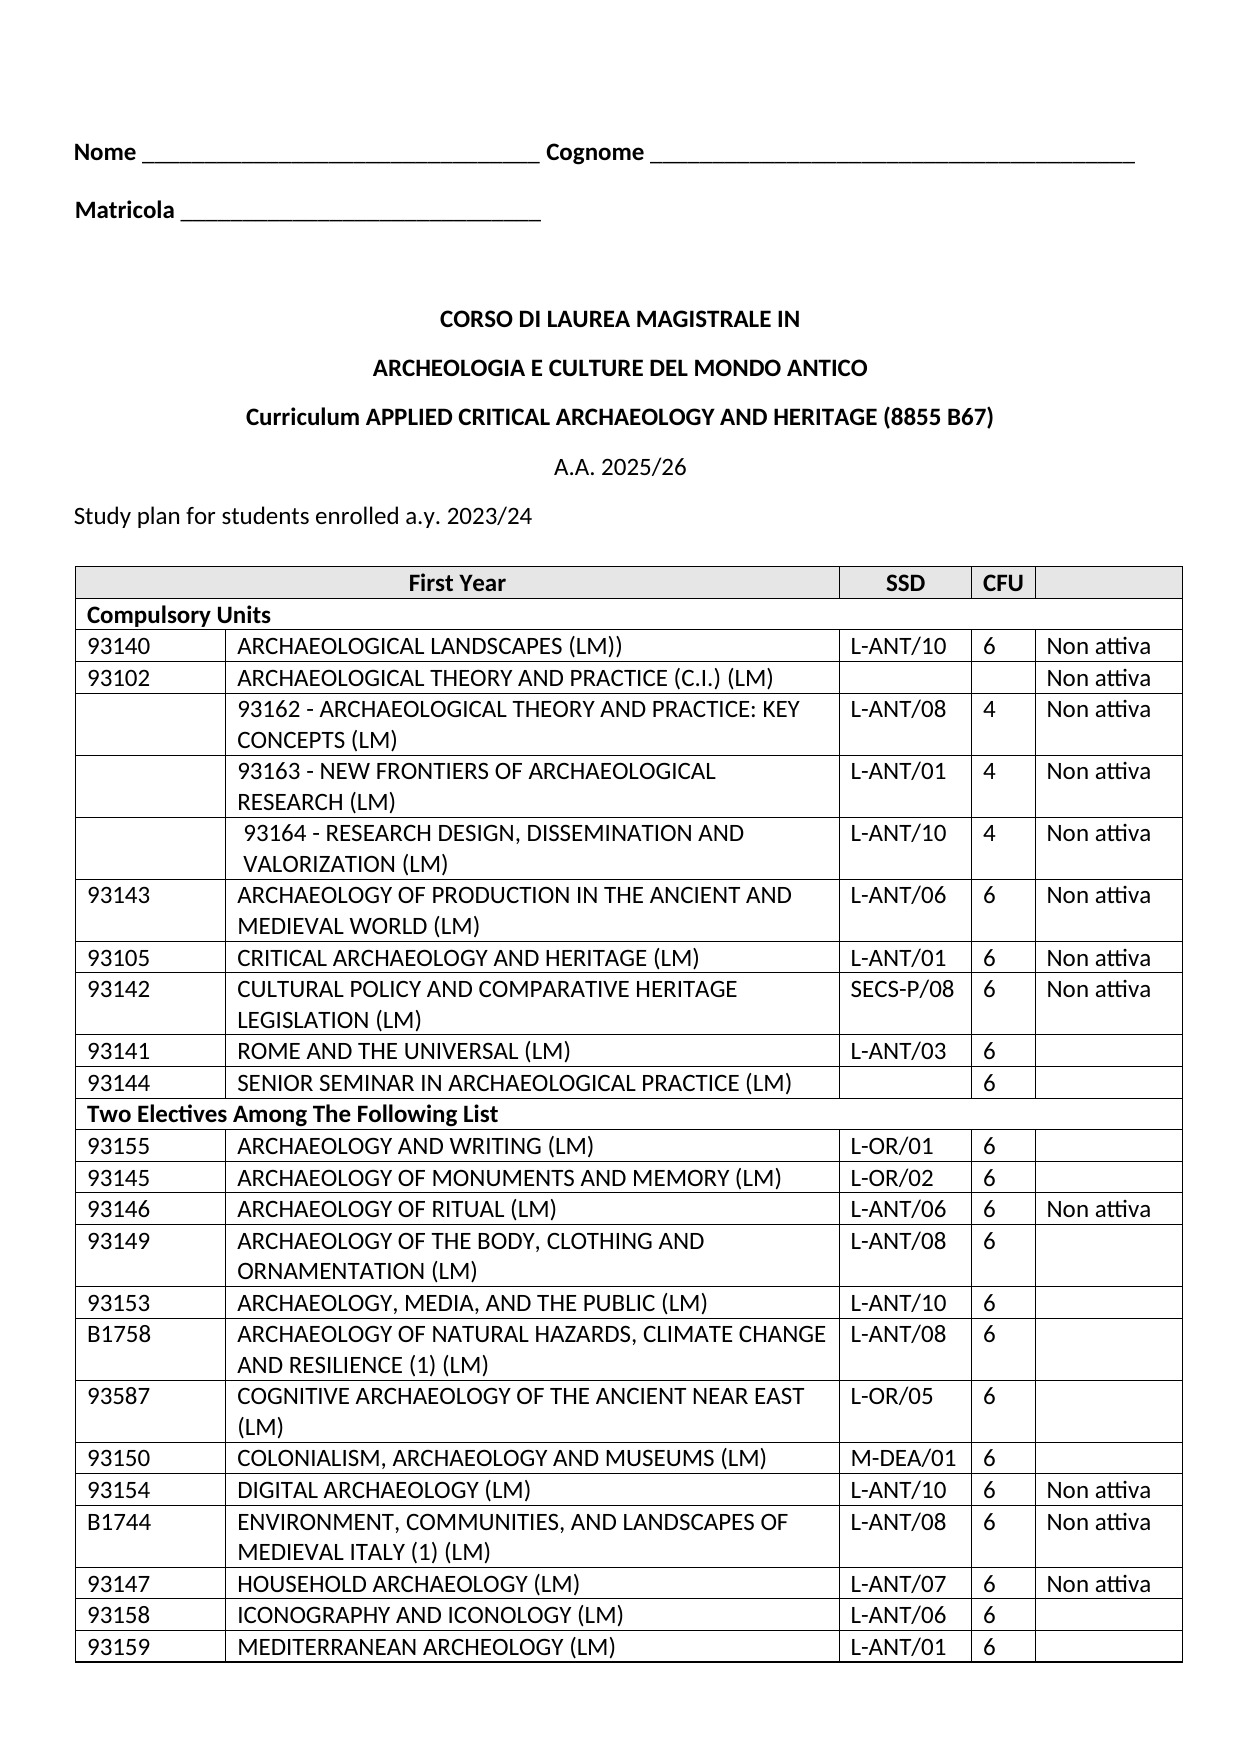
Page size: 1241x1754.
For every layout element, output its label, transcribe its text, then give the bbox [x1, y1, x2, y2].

table_cell L-ANT/08 [840, 694, 971, 754]
table_cell [1036, 1162, 1182, 1192]
table_cell L-ANT/06 [840, 880, 971, 941]
table_cell [1036, 1631, 1182, 1661]
table_cell B1744 [76, 1506, 225, 1567]
table_cell Household archaeology (lm) [226, 1568, 839, 1598]
table_cell Non attiva [1036, 756, 1182, 817]
table_cell [1036, 1067, 1182, 1097]
table_cell Non attiva [1036, 1568, 1182, 1598]
table_header [1036, 567, 1182, 598]
table_cell 6 [972, 1568, 1035, 1598]
table_cell 93142 [76, 973, 225, 1034]
table_cell L-ANT/03 [840, 1035, 971, 1066]
table_cell 6 [972, 630, 1035, 661]
table_cell 6 [972, 1287, 1035, 1317]
table_cell 93146 [76, 1193, 225, 1224]
table_cell 6 [972, 1193, 1035, 1224]
table_cell [76, 694, 225, 754]
table_cell Archaeology of The Body, Clothing And Ornamentation (LM) [226, 1225, 839, 1286]
table_cell 6 [972, 880, 1035, 941]
table_cell [1036, 1130, 1182, 1161]
table_cell Iconography and Iconology (LM) [226, 1599, 839, 1630]
table_cell Archaeology of Monuments and Memory (LM) [226, 1162, 839, 1192]
table_cell 6 [972, 1381, 1035, 1442]
table_cell 93150 [76, 1443, 225, 1473]
table_cell 93149 [76, 1225, 225, 1286]
table_cell 93154 [76, 1474, 225, 1505]
table_cell 93587 [76, 1381, 225, 1442]
text A.A. 2025/26 [95, 451, 1146, 481]
table_cell [1036, 1225, 1182, 1286]
table_cell 93158 [76, 1599, 225, 1630]
table_cell Non attiva [1036, 942, 1182, 972]
table_cell 6 [972, 1130, 1035, 1161]
table_cell [1036, 1319, 1182, 1379]
table_cell 93163 - NEW FRONTIERS OF ARCHAEOLOGICAL RESEARCH (LM) [226, 756, 839, 817]
table_cell L-ANT/06 [840, 1193, 971, 1224]
table_cell [76, 756, 225, 817]
table_cell Archaeology of Ritual (LM) [226, 1193, 839, 1224]
table_cell CRITICAL ARCHAEOLOGY AND HERITAGE (LM) [226, 942, 839, 972]
table_cell [76, 818, 225, 879]
table_cell L-ANT/01 [840, 1631, 971, 1661]
table_cell [840, 662, 971, 692]
table_cell 6 [972, 1162, 1035, 1192]
table_cell Two Electives Among The Following List [76, 1099, 1182, 1129]
table_cell 4 [972, 818, 1035, 879]
table_cell L-OR/05 [840, 1381, 971, 1442]
table_cell Archaeology of Natural Hazards, Climate Change and Resilience (1) (LM) [226, 1319, 839, 1379]
table_cell Cognitive Archaeology of the Ancient Near East (LM) [226, 1381, 839, 1442]
table_cell L-ANT/01 [840, 942, 971, 972]
table_cell [1036, 1443, 1182, 1473]
table_cell Mediterranean archeology (lm) [226, 1631, 839, 1661]
table_cell L-ANT/08 [840, 1225, 971, 1286]
table_cell ARCHAEOLOGY OF PRODUCTION IN THE ANCIENT AND MEDIEVAL WORLD (LM) [226, 880, 839, 941]
table_cell SENIOR SEMINAR IN ARCHAEOLOGICAL PRACTICE (LM) [226, 1067, 839, 1097]
table_cell Non attiva [1036, 1506, 1182, 1567]
table_cell ARCHAEOLOGICAL THEORY AND PRACTICE (C.I.) (LM) [226, 662, 839, 692]
table_cell 93155 [76, 1130, 225, 1161]
table_cell Archaeology and Writing (LM) [226, 1130, 839, 1161]
table_cell 6 [972, 1599, 1035, 1630]
table_cell Non attiva [1036, 630, 1182, 661]
table_cell 4 [972, 694, 1035, 754]
table_cell Colonialism, Archaeology and Museums (LM) [226, 1443, 839, 1473]
table_cell 6 [972, 1067, 1035, 1097]
table_cell Compulsory Units [76, 599, 1182, 629]
table_cell L-ANT/06 [840, 1599, 971, 1630]
table_cell 6 [972, 1443, 1035, 1473]
table_cell 6 [972, 942, 1035, 972]
table_cell [840, 1067, 971, 1097]
table_cell 6 [972, 1319, 1035, 1379]
table_cell L-ANT/10 [840, 630, 971, 661]
table_cell B1758 [76, 1319, 225, 1379]
table_cell ARCHAEOLOGICAL LANDSCAPES (LM)) [226, 630, 839, 661]
table_cell 4 [972, 756, 1035, 817]
table_cell 6 [972, 1035, 1035, 1066]
table_cell M-DEA/01 [840, 1443, 971, 1473]
table_cell L-ANT/08 [840, 1319, 971, 1379]
table_cell Non attiva [1036, 1193, 1182, 1224]
table_cell 93141 [76, 1035, 225, 1066]
table_cell 6 [972, 1225, 1035, 1286]
table_cell L-ANT/10 [840, 818, 971, 879]
table_cell 93105 [76, 942, 225, 972]
table_cell [1036, 1287, 1182, 1317]
table_cell L-ANT/08 [840, 1506, 971, 1567]
table_cell L-OR/01 [840, 1130, 971, 1161]
text Nome ________________________________ Cognome _______________________________________ Matricola _____________________________ [73, 136, 1146, 225]
text ARCHEOLOGIA E CULTURE DEL MONDO ANTICO [95, 352, 1146, 383]
table_cell Non attiva [1036, 880, 1182, 941]
table_cell 93162 - ARCHAEOLOGICAL THEORY AND PRACTICE: KEY CONCEPTS (LM) [226, 694, 839, 754]
table_cell 93145 [76, 1162, 225, 1192]
table_cell 93102 [76, 662, 225, 692]
table_cell ROME AND THE UNIVERSAL (LM) [226, 1035, 839, 1066]
table_cell [1036, 1381, 1182, 1442]
table_cell 93153 [76, 1287, 225, 1317]
table_cell Digital archaeology (lm) [226, 1474, 839, 1505]
table_cell L-ANT/07 [840, 1568, 971, 1598]
table_cell 6 [972, 973, 1035, 1034]
table_cell Environment, Communities, and Landscapes of Medieval Italy (1) (LM) [226, 1506, 839, 1567]
table_cell 6 [972, 1631, 1035, 1661]
table_cell Non attiva [1036, 818, 1182, 879]
table_cell Non attiva [1036, 973, 1182, 1034]
table_cell L-ANT/10 [840, 1474, 971, 1505]
table_cell SECS-P/08 [840, 973, 971, 1034]
table_cell Archaeology, Media, and the Public (LM) [226, 1287, 839, 1317]
table_header CFU [972, 567, 1035, 598]
table_cell Non attiva [1036, 1474, 1182, 1505]
text Study plan for students enrolled a.y. 2023/24 [73, 500, 1146, 531]
table_cell Non attiva [1036, 694, 1182, 754]
table_cell 93144 [76, 1067, 225, 1097]
table_cell 6 [972, 1506, 1035, 1567]
table_header First Year [76, 567, 839, 598]
table_cell 93147 [76, 1568, 225, 1598]
table_cell Non attiva [1036, 662, 1182, 692]
table_cell 93164 - RESEARCH DESIGN, DISSEMINATION AND VALORIZATION (LM) [226, 818, 839, 879]
table_cell [1036, 1035, 1182, 1066]
table_cell 6 [972, 1474, 1035, 1505]
table_cell L-ANT/10 [840, 1287, 971, 1317]
table_cell 93143 [76, 880, 225, 941]
table_header SSD [840, 567, 971, 598]
table_cell 93140 [76, 630, 225, 661]
text Curriculum APPLIED CRITICAL ARCHAEOLOGY AND HERITAGE (8855 B67) [95, 402, 1146, 432]
table_cell [972, 662, 1035, 692]
table_cell [1036, 1599, 1182, 1630]
table_cell 93159 [76, 1631, 225, 1661]
table_cell L-OR/02 [840, 1162, 971, 1192]
table_cell CULTURAL POLICY AND COMPARATIVE HERITAGE LEGISLATION (LM) [226, 973, 839, 1034]
table_cell L-ANT/01 [840, 756, 971, 817]
text CORSO DI LAUREA MAGISTRALE IN [95, 303, 1145, 333]
